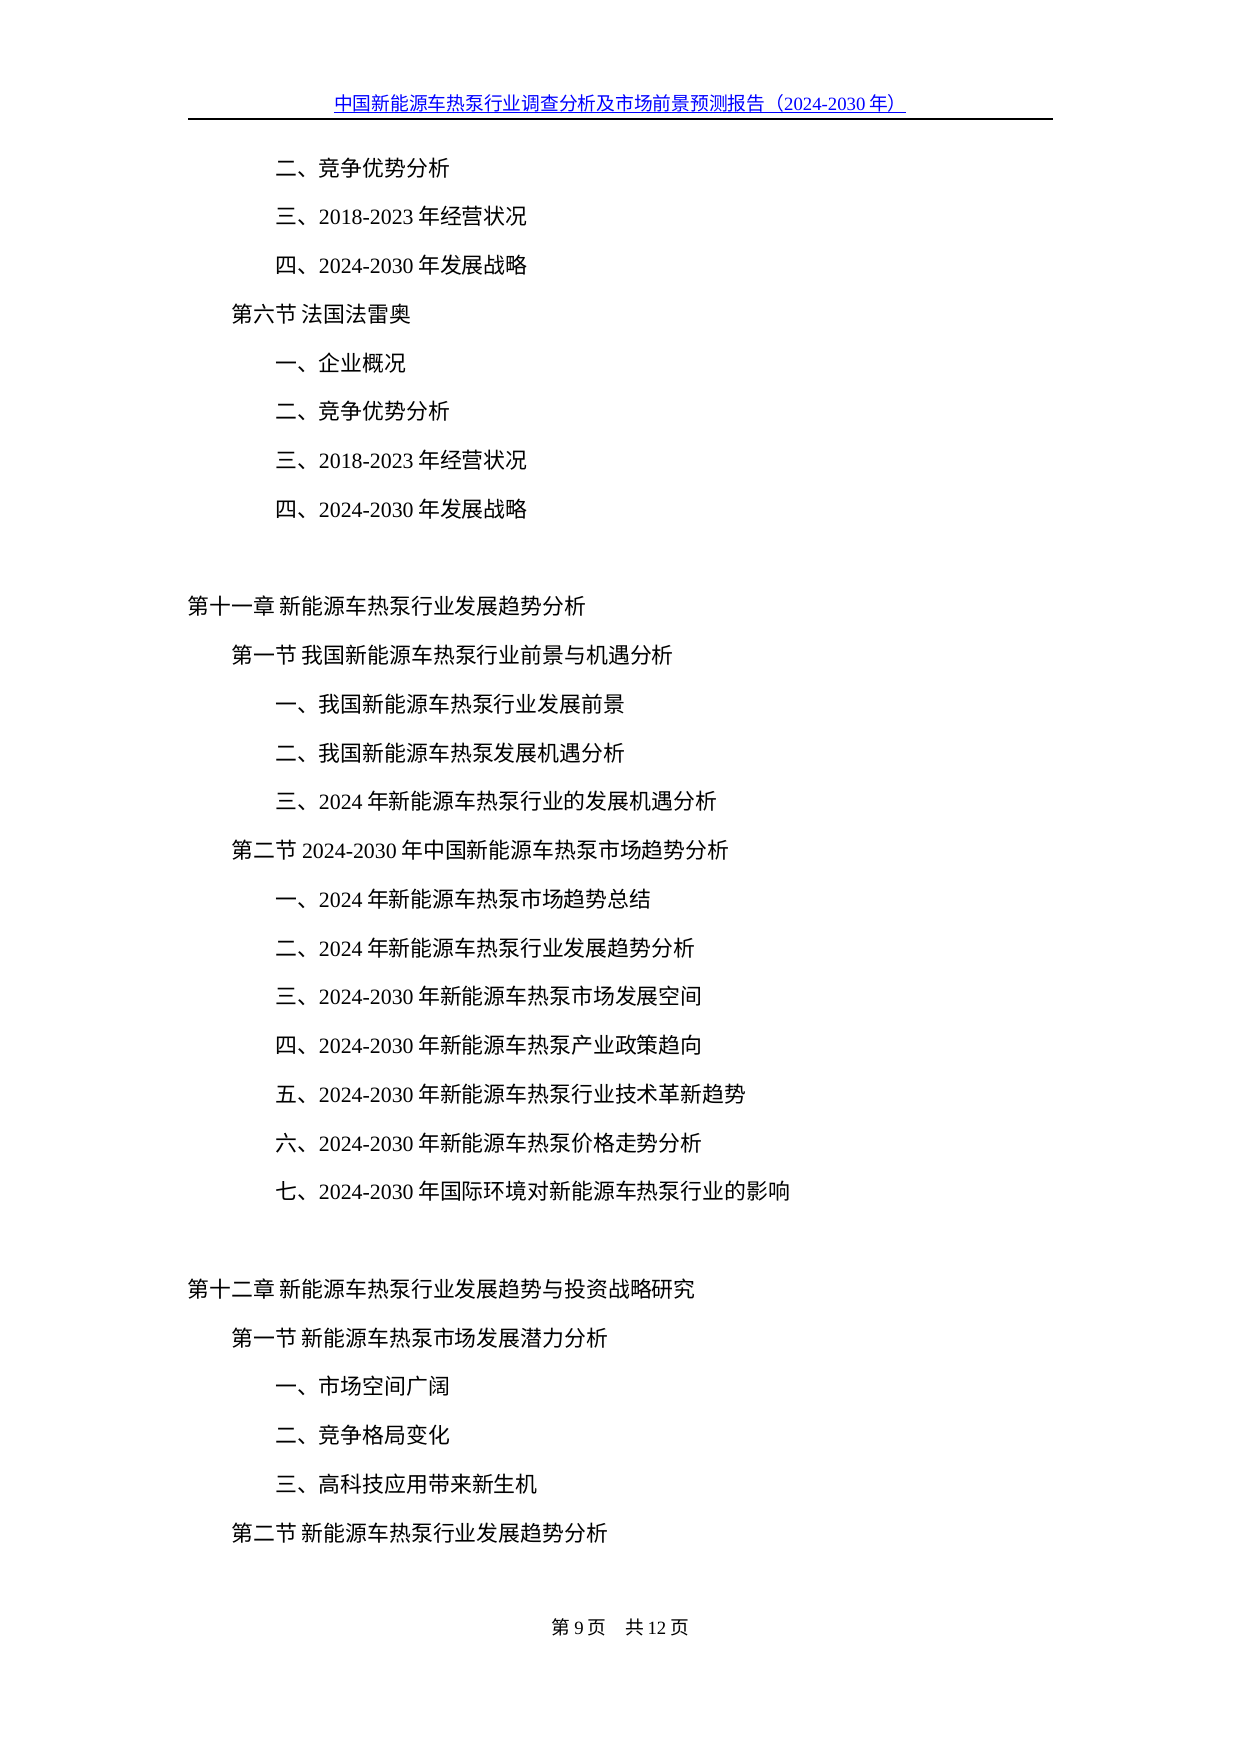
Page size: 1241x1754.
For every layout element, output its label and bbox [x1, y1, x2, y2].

text [187, 150, 1053, 1548]
